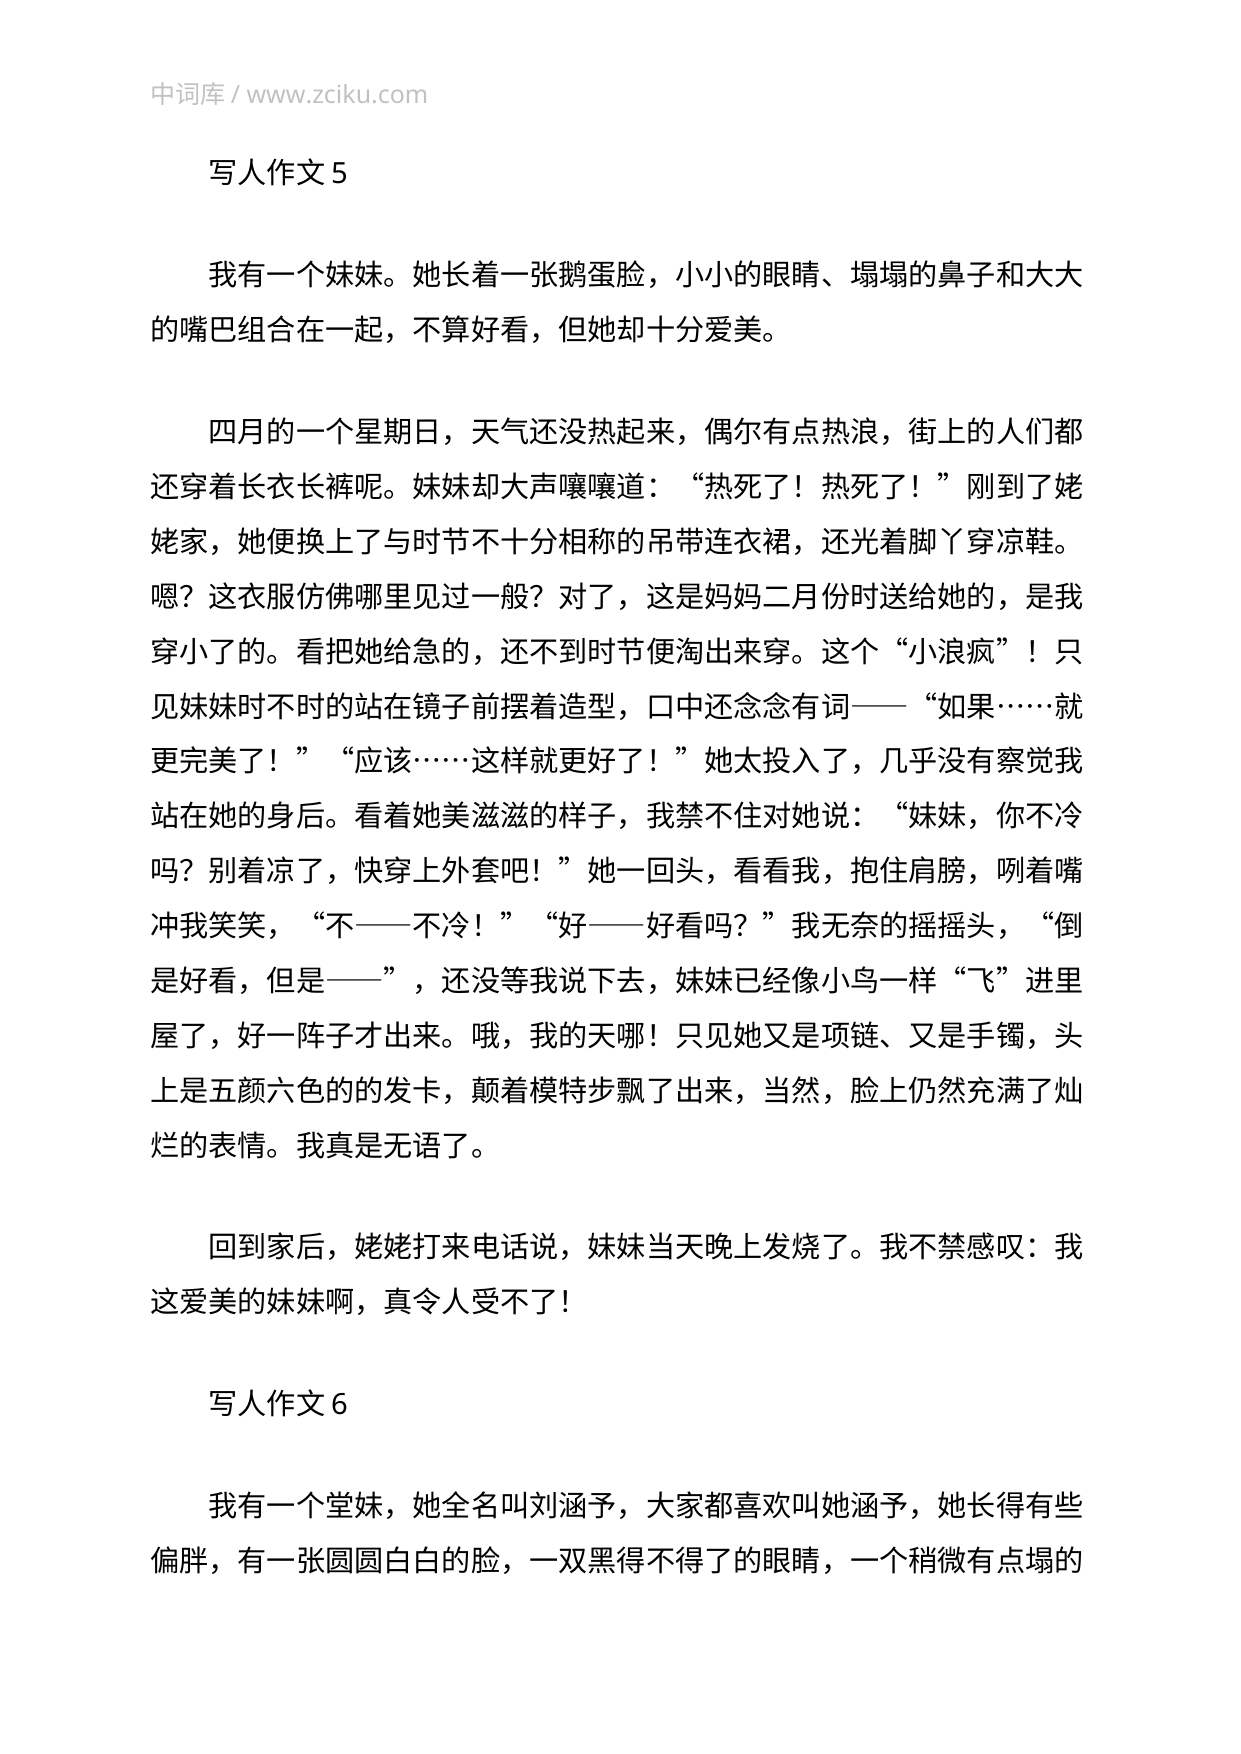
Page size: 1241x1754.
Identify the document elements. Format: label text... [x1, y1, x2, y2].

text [150, 1483, 1090, 1580]
text 写人作文6 [150, 1381, 1090, 1423]
text 四月的一个星期日，天气还没热起来，偶尔有点热浪，街上的人们都还穿着长衣长裤呢。妹妹却大声嚷嚷道：“热死了！热死了！”刚到了姥姥家，她便换上了与时节不十分相称的吊带连衣裙，还光着脚丫穿凉鞋。嗯？这衣服仿佛哪里见过一般？对了，这是妈妈二月份时送给她的，是我穿小了的。看把她给急的，还不到时节便淘出来穿。这个“小浪疯”！只见妹妹时不时的站在镜子前摆着造型，口中还念念有词——“如果……就更完美了！”“应该……这样就更好了！”她太投入了，几乎没有察觉我站在她的身后。看着她美滋滋的样子，我禁不住对她说：“妹妹，你不冷吗？别着凉了，快穿上外套吧！”她一回头，看看我，抱住肩膀，咧着嘴冲我笑笑，“不——不冷！”“好——好看吗？”我无奈的摇摇头，“倒是好看，但是——”，还没等我说下去，妹妹已经像小鸟一样“飞”进里屋了，好一阵子才出来。哦，我的天哪！只见她又是项链、又是手镯，头上是五颜六色的的发卡，颠着模特步飘了出来，当然，脸上仍然充满了灿烂的表情。我真是无语了。 [150, 409, 1090, 1164]
text 我有一个妹妹。她长着一张鹅蛋脸，小小的眼睛、塌塌的鼻子和大大的嘴巴组合在一起，不算好看，但她却十分爱美。 [150, 252, 1090, 349]
text 回到家后，姥姥打来电话说，妹妹当天晚上发烧了。我不禁感叹：我这爱美的妹妹啊，真令人受不了！ [150, 1224, 1090, 1321]
text 写人作文5 [150, 150, 1090, 192]
